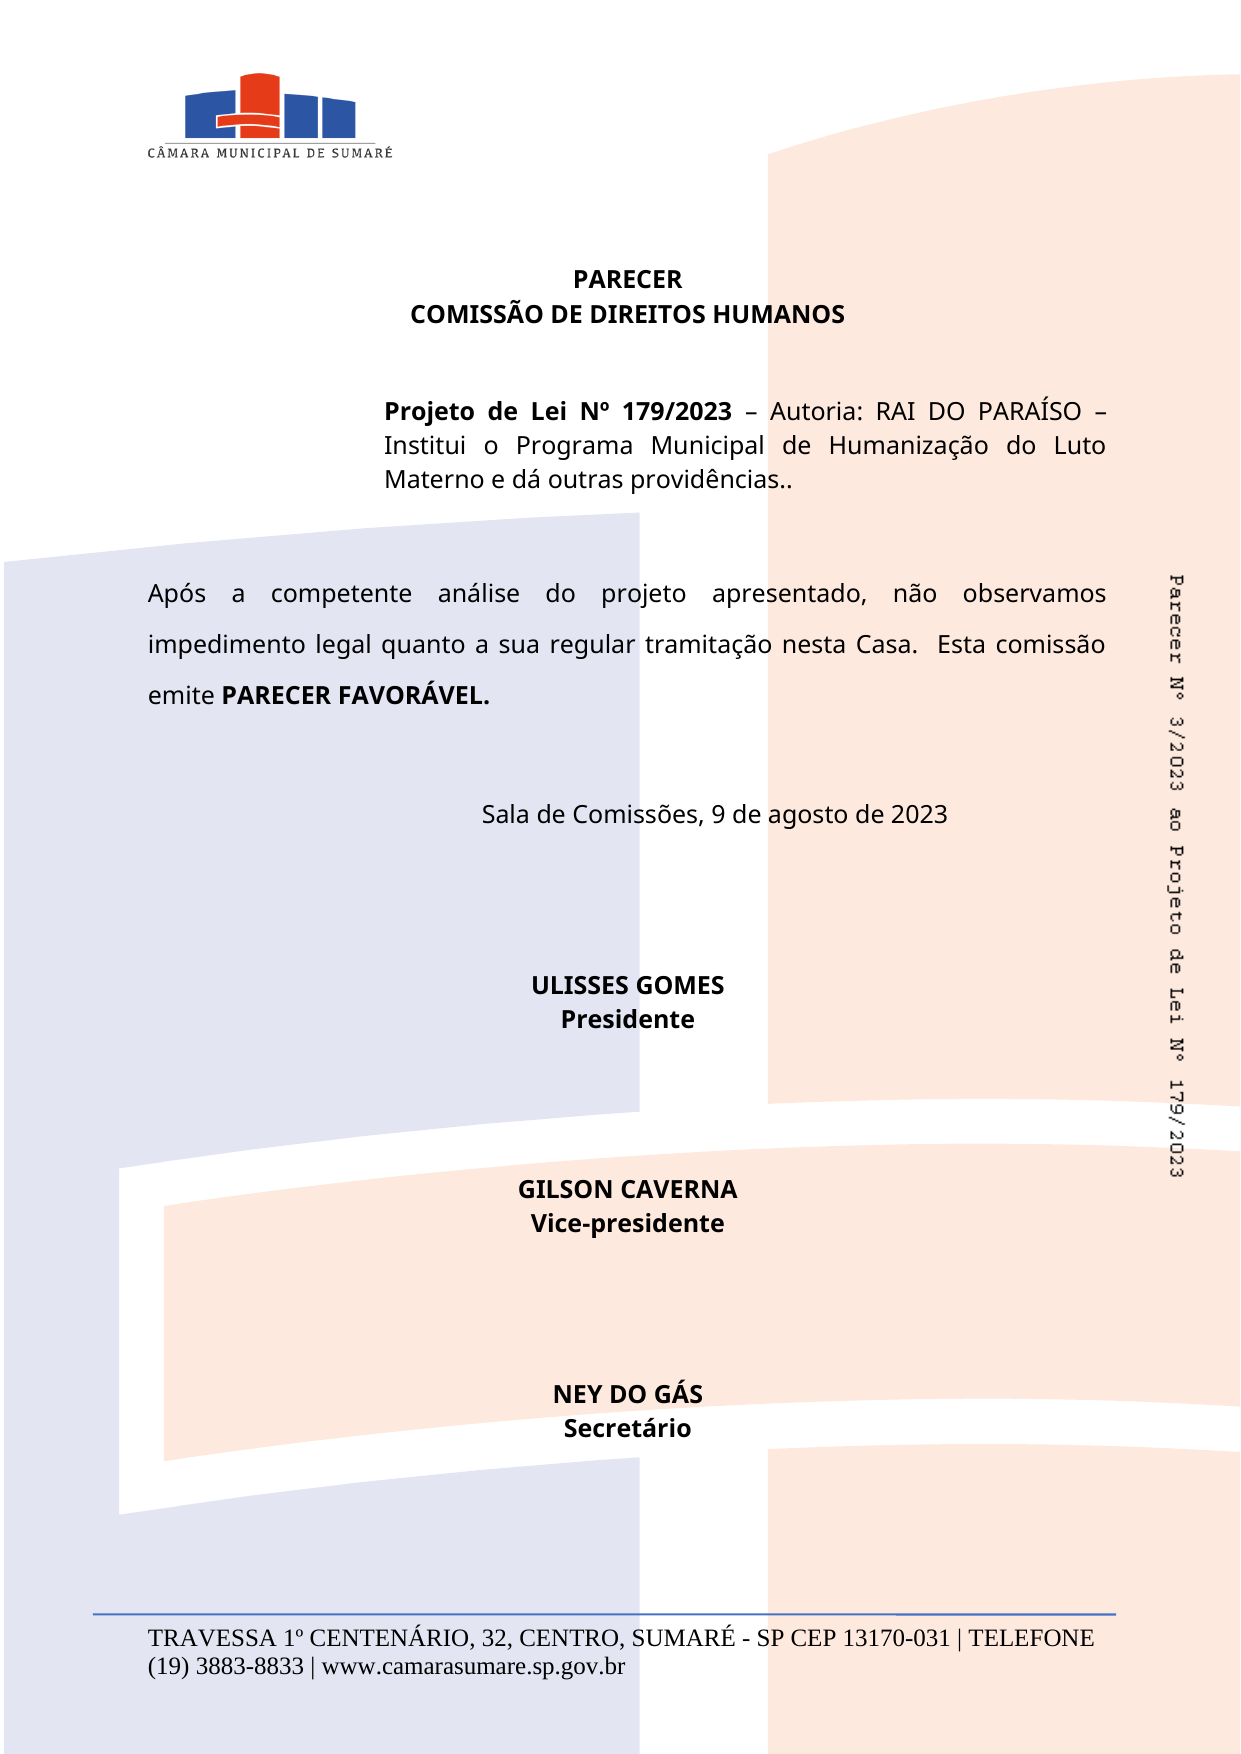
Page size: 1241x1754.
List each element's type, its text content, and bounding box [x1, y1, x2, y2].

text PARECER [148, 262, 1107, 296]
text Vice-presidente [148, 1206, 1107, 1240]
text ULISSES GOMES [148, 967, 1107, 1002]
picture [147, 73, 394, 160]
text GILSON CAVERNA [148, 1172, 1107, 1206]
text Secretário [148, 1410, 1107, 1444]
text Sala de Comissões, 9 de agosto de 2023 [148, 797, 1107, 831]
text NEY DO GÁS [148, 1376, 1107, 1410]
text Presidente [148, 1002, 1107, 1036]
picture [1142, 571, 1205, 1183]
text Projeto de Lei Nº 179/2023 – Autoria: RAI DO PARAÍSO – Institui o Programa Municipal de Humanização do Luto Materno e dá outras providências.. [384, 393, 1107, 496]
text COMISSÃO DE DIREITOS HUMANOS [148, 296, 1107, 330]
text Após a competente análise do projeto apresentado, não observamos impedimento legal quanto a sua regular tramitação nesta Casa. Esta comissão emite PARECER FAVORÁVEL. [148, 576, 1107, 712]
